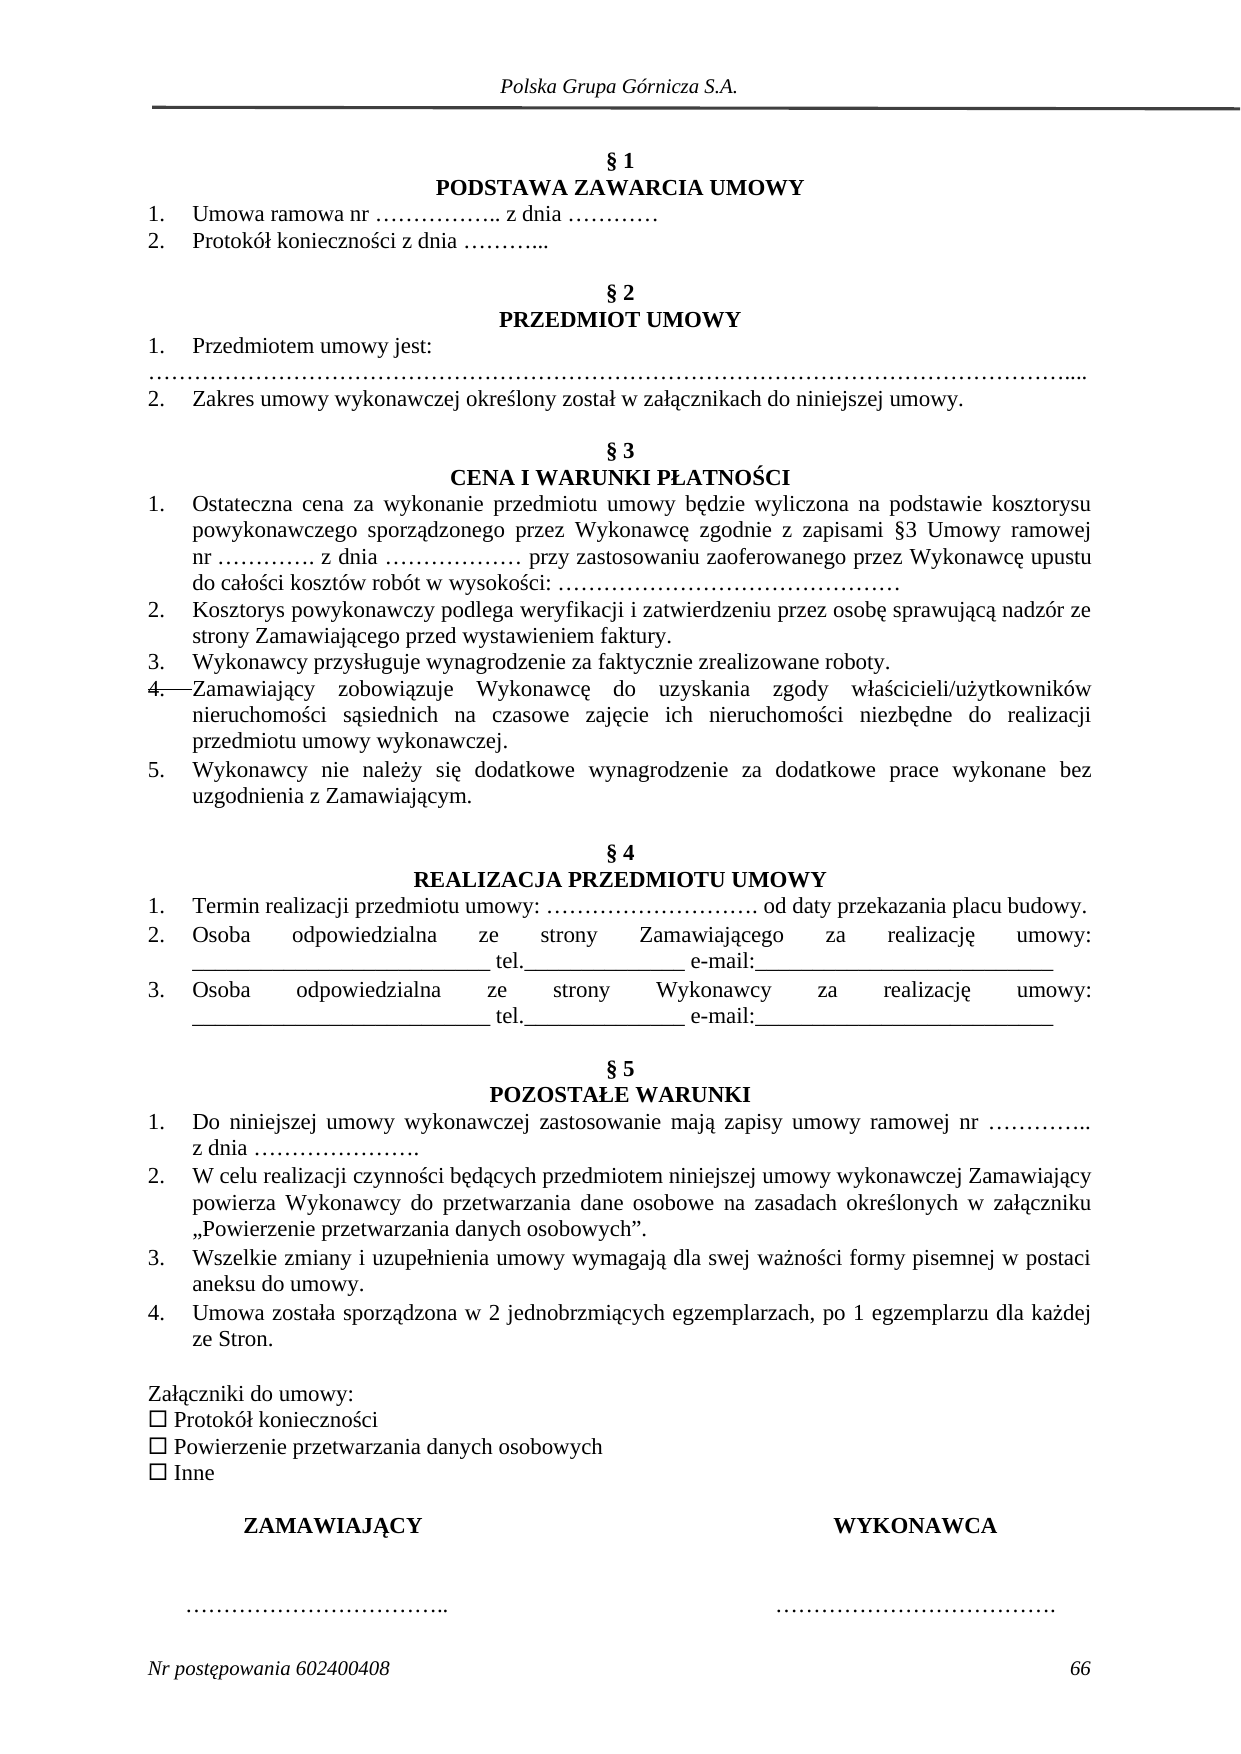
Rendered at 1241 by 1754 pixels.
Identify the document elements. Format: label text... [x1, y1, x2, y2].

list Osoba odpowiedzialna ze strony Zamawiającego za realizację umowy: __________________________ tel.______________ e-mail:__________________________ [148, 921, 1093, 973]
text 1. Przedmiotem umowy jest: [148, 332, 1093, 358]
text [148, 1433, 1093, 1459]
text REALIZACJA PRZEDMIOTU UMOWY [148, 866, 1093, 892]
text 2. Zakres umowy wykonawczej określony został w załącznikach do niniejszej umowy. [148, 385, 1093, 411]
list Osoba odpowiedzialna ze strony Wykonawcy za realizację umowy: __________________________ tel.______________ e-mail:__________________________ [148, 976, 1093, 1029]
list Wykonawcy przysługuje wynagrodzenie za faktycznie zrealizowane roboty. [148, 648, 1093, 675]
text Inne [148, 1459, 1093, 1485]
text PRZEDMIOT Umowy [148, 306, 1093, 332]
list Kosztorys powykonawczy podlega weryfikacji i zatwierdzeniu przez osobę sprawującą nadzór ze strony Zamawiającego przed wystawieniem faktury. [148, 596, 1093, 648]
list W celu realizacji czynności będących przedmiotem niniejszej umowy wykonawczej Zamawiający powierza Wykonawcy do przetwarzania dane osobowe na zasadach określonych w załączniku „Powierzenie przetwarzania danych osobowych”. [148, 1163, 1093, 1242]
text POZOSTAŁE WARUNKI [148, 1081, 1093, 1108]
text Załączniki do umowy: [148, 1380, 1093, 1406]
text § 1 [148, 148, 1093, 174]
list Termin realizacji przedmiotu umowy: ………………………. od daty przekazania placu budowy. [148, 892, 1093, 918]
text CENA I WARUNKI PŁATNOŚCI [148, 464, 1093, 490]
list Umowa została sporządzona w 2 jednobrzmiących egzemplarzach, po 1 egzemplarzu dla każdej ze Stron. [148, 1299, 1093, 1351]
text § 2 [148, 279, 1093, 306]
text § 4 [148, 839, 1093, 866]
list Wykonawcy nie należy się dodatkowe wynagrodzenie za dodatkowe prace wykonane bez uzgodnienia z Zamawiającym. [148, 756, 1093, 809]
text ………………………………………………………………………………………………………….... [148, 358, 1093, 385]
text PODSTAWA ZAWARCIA Umowy [148, 174, 1093, 200]
text …………………………….. ………………………………. [148, 1591, 1093, 1617]
list Umowa ramowa nr …………….. z dnia ………… [148, 200, 1093, 227]
list Zamawiający zobowiązuje Wykonawcę do uzyskania zgody właścicieli/użytkowników nieruchomości sąsiednich na czasowe zajęcie ich nieruchomości niezbędne do realizacji przedmiotu umowy wykonawczej. [148, 675, 1093, 754]
list Do niniejszej umowy wykonawczej zastosowanie mają zapisy umowy ramowej nr ………….. z dnia …………………. [148, 1108, 1093, 1160]
list Wszelkie zmiany i uzupełnienia umowy wymagają dla swej ważności formy pisemnej w postaci aneksu do umowy. [148, 1244, 1093, 1297]
list Protokół konieczności z dnia ………... [148, 227, 1093, 253]
text § 3 [148, 437, 1093, 464]
text § 5 [148, 1055, 1093, 1081]
list Ostateczna cena za wykonanie przedmiotu umowy będzie wyliczona na podstawie kosztorysu powykonawczego sporządzonego przez Wykonawcę zgodnie z zapisami §3 Umowy ramowej nr …………. z dnia ……………… przy zastosowaniu zaoferowanego przez Wykonawcę upustu do całości kosztów robót w wysokości: ……………………………………… [148, 490, 1093, 596]
text Protokół konieczności [148, 1406, 1093, 1433]
text ZAMAWIAJĄCY WYKONAWCA [148, 1512, 1093, 1538]
